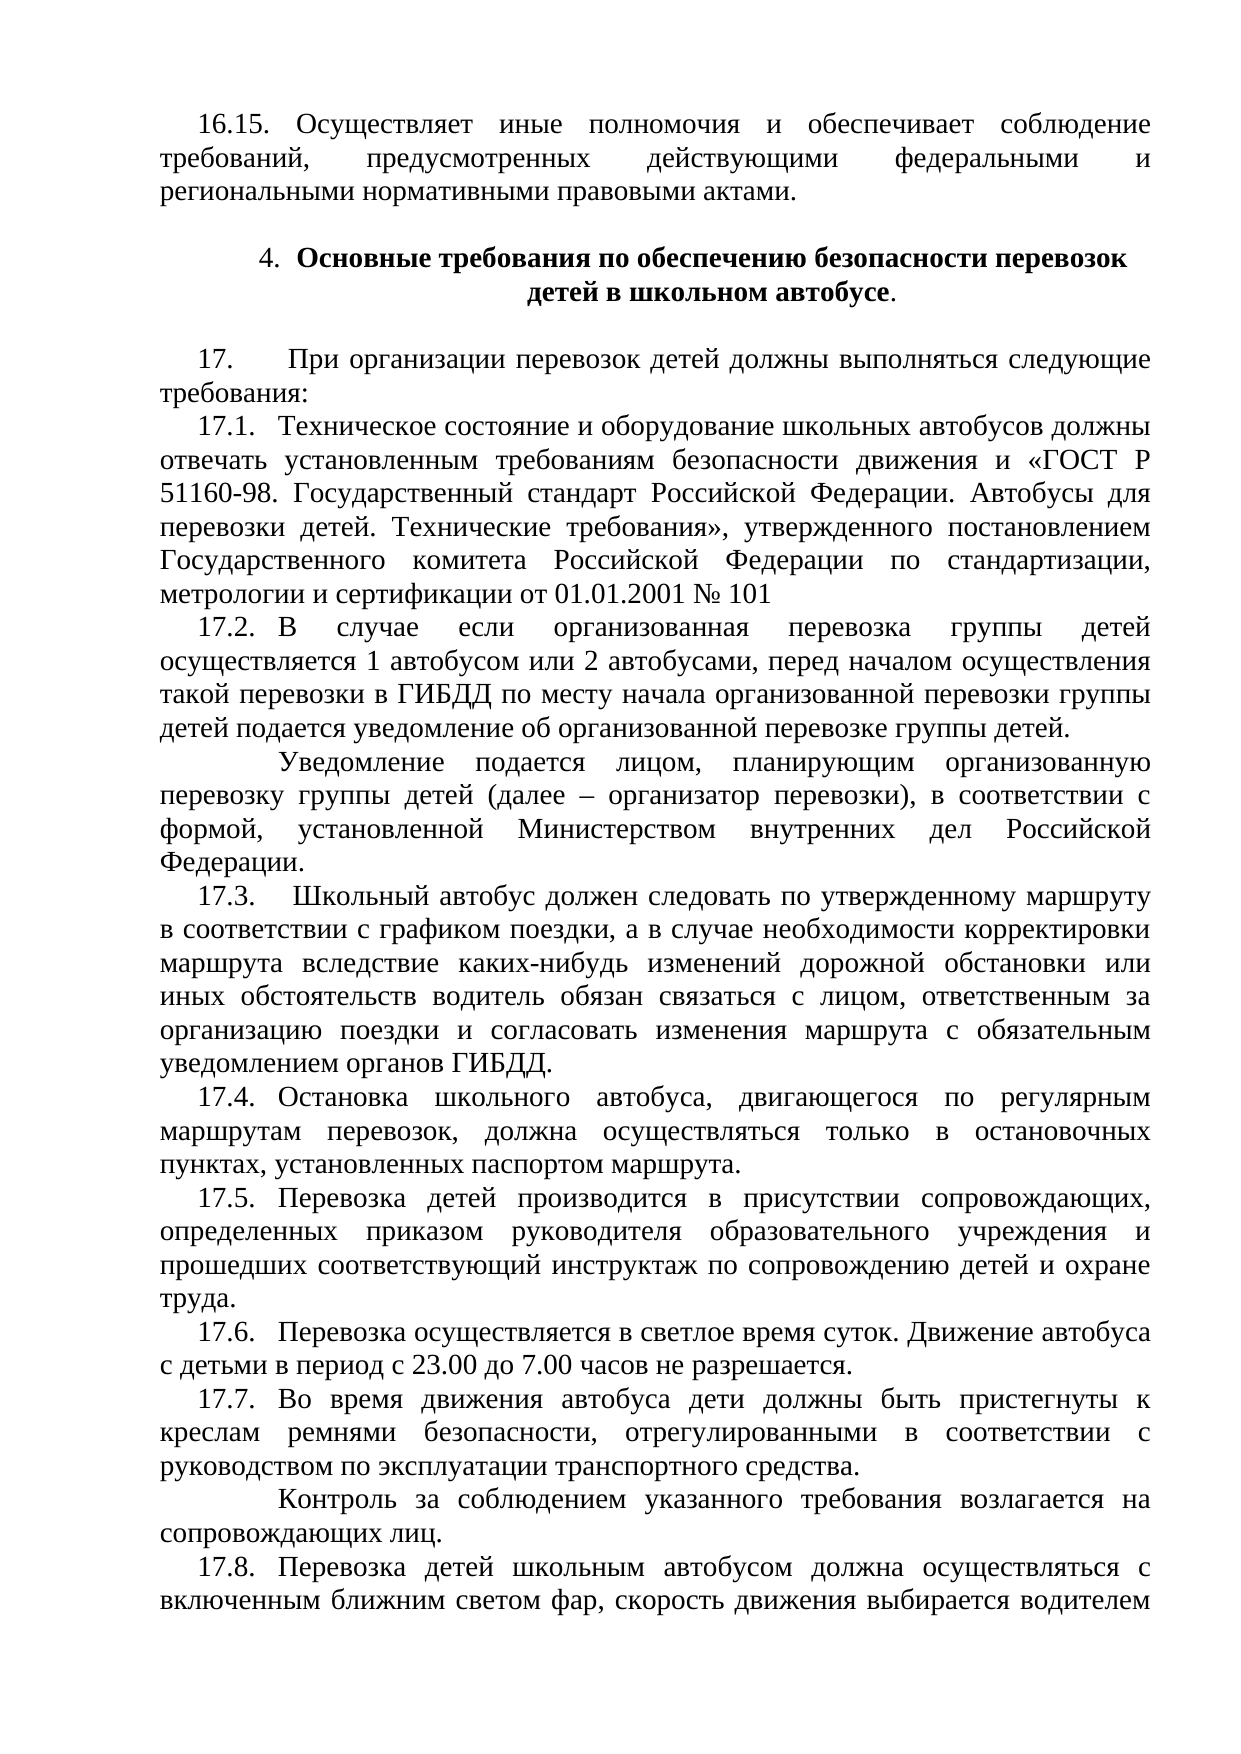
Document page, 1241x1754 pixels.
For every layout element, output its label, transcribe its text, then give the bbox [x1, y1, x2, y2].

list Перевозка детей производится в присутствии сопровождающих, определенных приказом руководителя образовательного учреждения и прошедших соответствующий инструктаж по сопровождению детей и охране труда. [159, 1180, 1152, 1314]
list Во время движения автобуса дети должны быть пристегнуты к креслам ремнями безопасности, отрегулированными в соответствии с руководством по эксплуатации транспортного средства. [159, 1381, 1152, 1482]
list Школьный автобус должен следовать по утвержденному маршруту в соответствии с графиком поездки, а в случае необходимости корректировки маршрута вследствие каких-нибудь изменений дорожной обстановки или иных обстоятельств водитель обязан связаться с лицом, ответственным за организацию поездки и согласовать изменения маршрута с обязательным уведомлением органов ГИБДД. [159, 878, 1152, 1079]
text Уведомление подается лицом, планирующим организованную перевозку группы детей (далее – организатор перевозки), в соответствии с формой, установленной Министерством внутренних дел Российской Федерации. [159, 744, 1152, 878]
text Контроль за соблюдением указанного требования возлагается на сопровождающих лиц. [159, 1482, 1152, 1549]
list При организации перевозок детей должны выполняться следующие требования: [159, 341, 1152, 408]
list Основные требования по обеспечению безопасности перевозок детей в школьном автобусе. [234, 241, 1152, 308]
list Перевозка осуществляется в светлое время суток. Движение автобуса с детьми в период с 23.00 до 7.00 часов не разрешается. [159, 1314, 1152, 1381]
text 16.15. Осуществляет иные полномочия и обеспечивает соблюдение требований, предусмотренных действующими федеральными и региональными нормативными правовыми актами. [159, 106, 1152, 207]
list Остановка школьного автобуса, двигающегося по регулярным маршрутам перевозок, должна осуществляться только в остановочных пунктах, установленных паспортом маршрута. [159, 1079, 1152, 1180]
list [159, 1549, 1152, 1616]
list В случае если организованная перевозка группы детей осуществляется 1 автобусом или 2 автобусами, перед началом осуществления такой перевозки в ГИБДД по месту начала организованной перевозки группы детей подается уведомление об организованной перевозке группы детей. [159, 609, 1152, 744]
list Техническое состояние и оборудование школьных автобусов должны отвечать установленным требованиям безопасности движения и «ГОСТ Р 51160-98. Государственный стандарт Российской Федерации. Автобусы для перевозки детей. Технические требования», утвержденного постановлением Государственного комитета Российской Федерации по стандартизации, метрологии и сертификации от 01.01.2001 № 101 [159, 408, 1152, 609]
